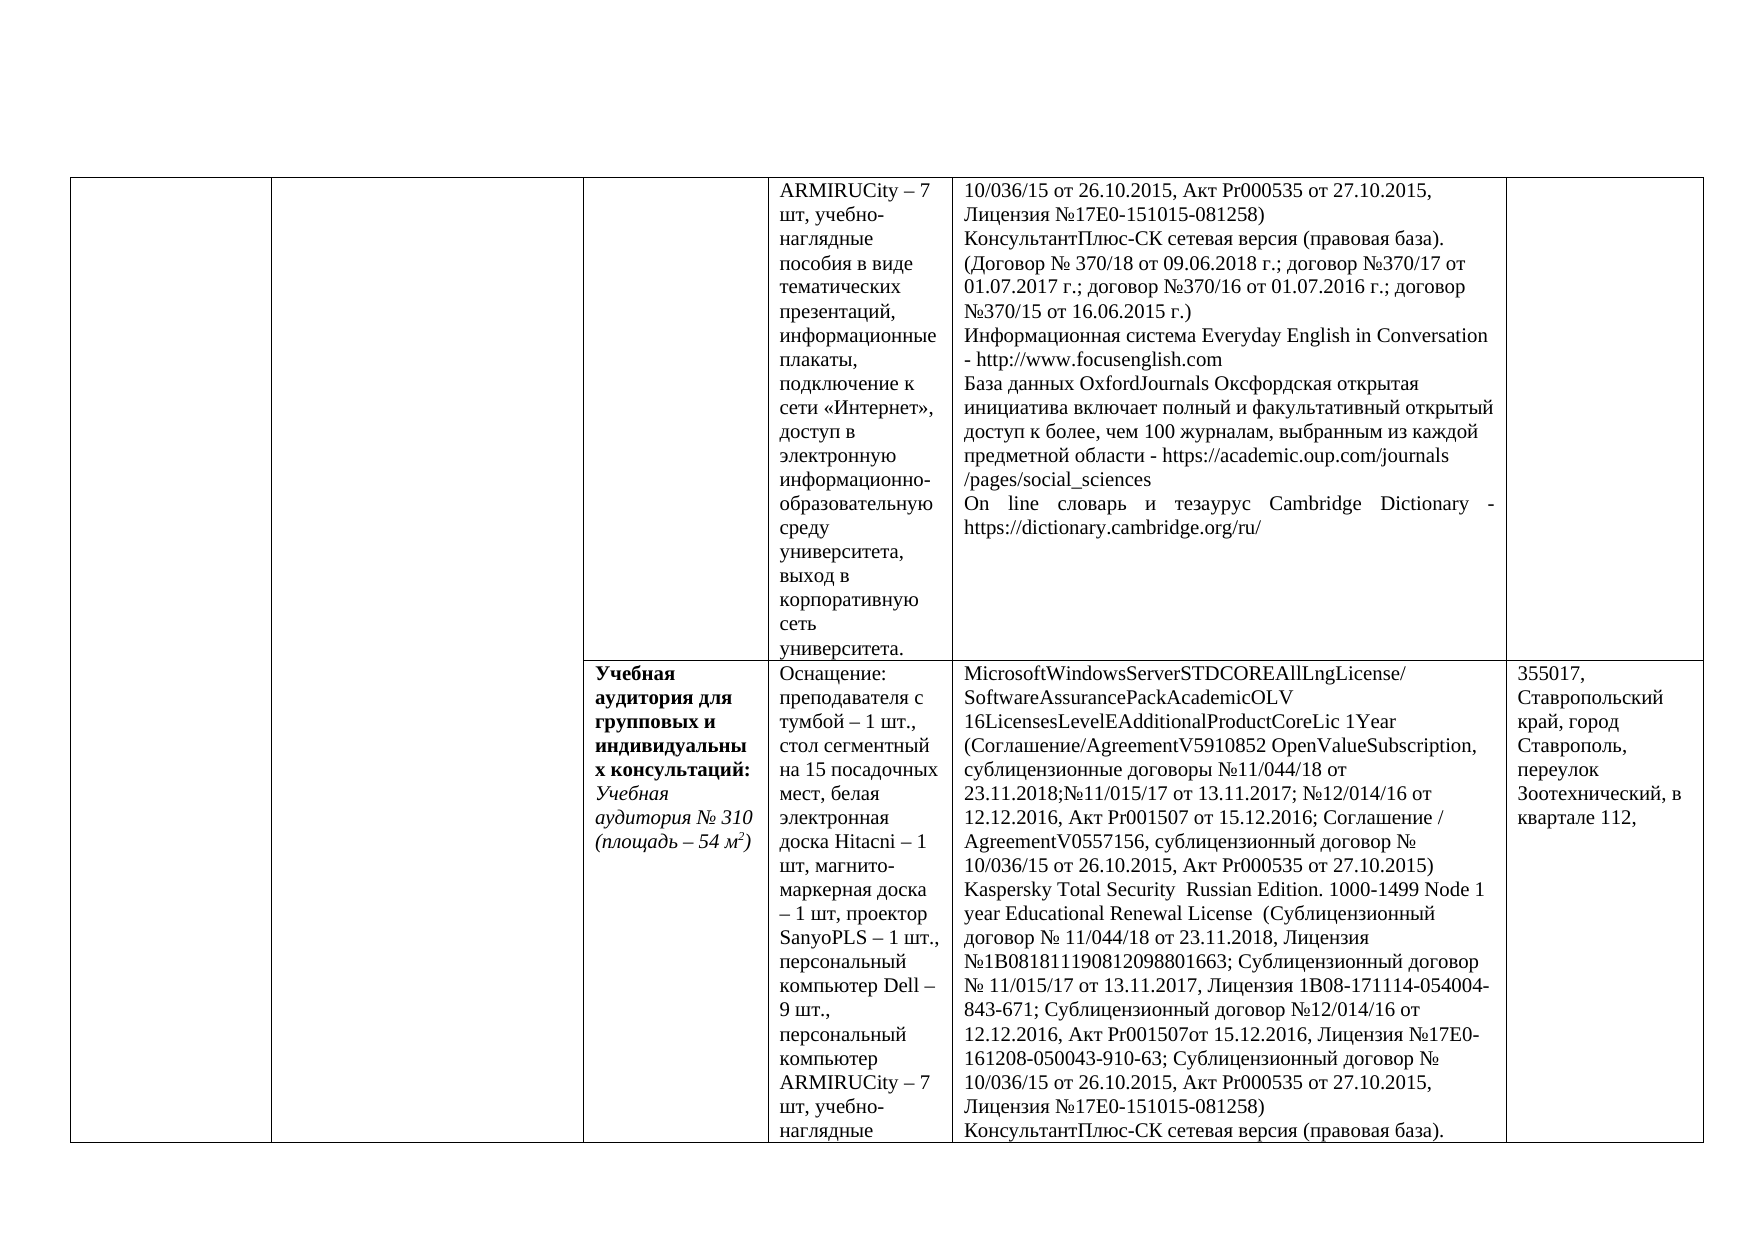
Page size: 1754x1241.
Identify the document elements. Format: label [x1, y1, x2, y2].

table_cell [1507, 661, 1703, 1142]
table_cell [769, 178, 952, 659]
table_cell [1507, 178, 1703, 659]
table_cell [584, 178, 768, 659]
table_cell [769, 661, 952, 1142]
table_cell [953, 178, 1506, 659]
table_cell [584, 661, 768, 1142]
table_cell [953, 661, 1506, 1142]
